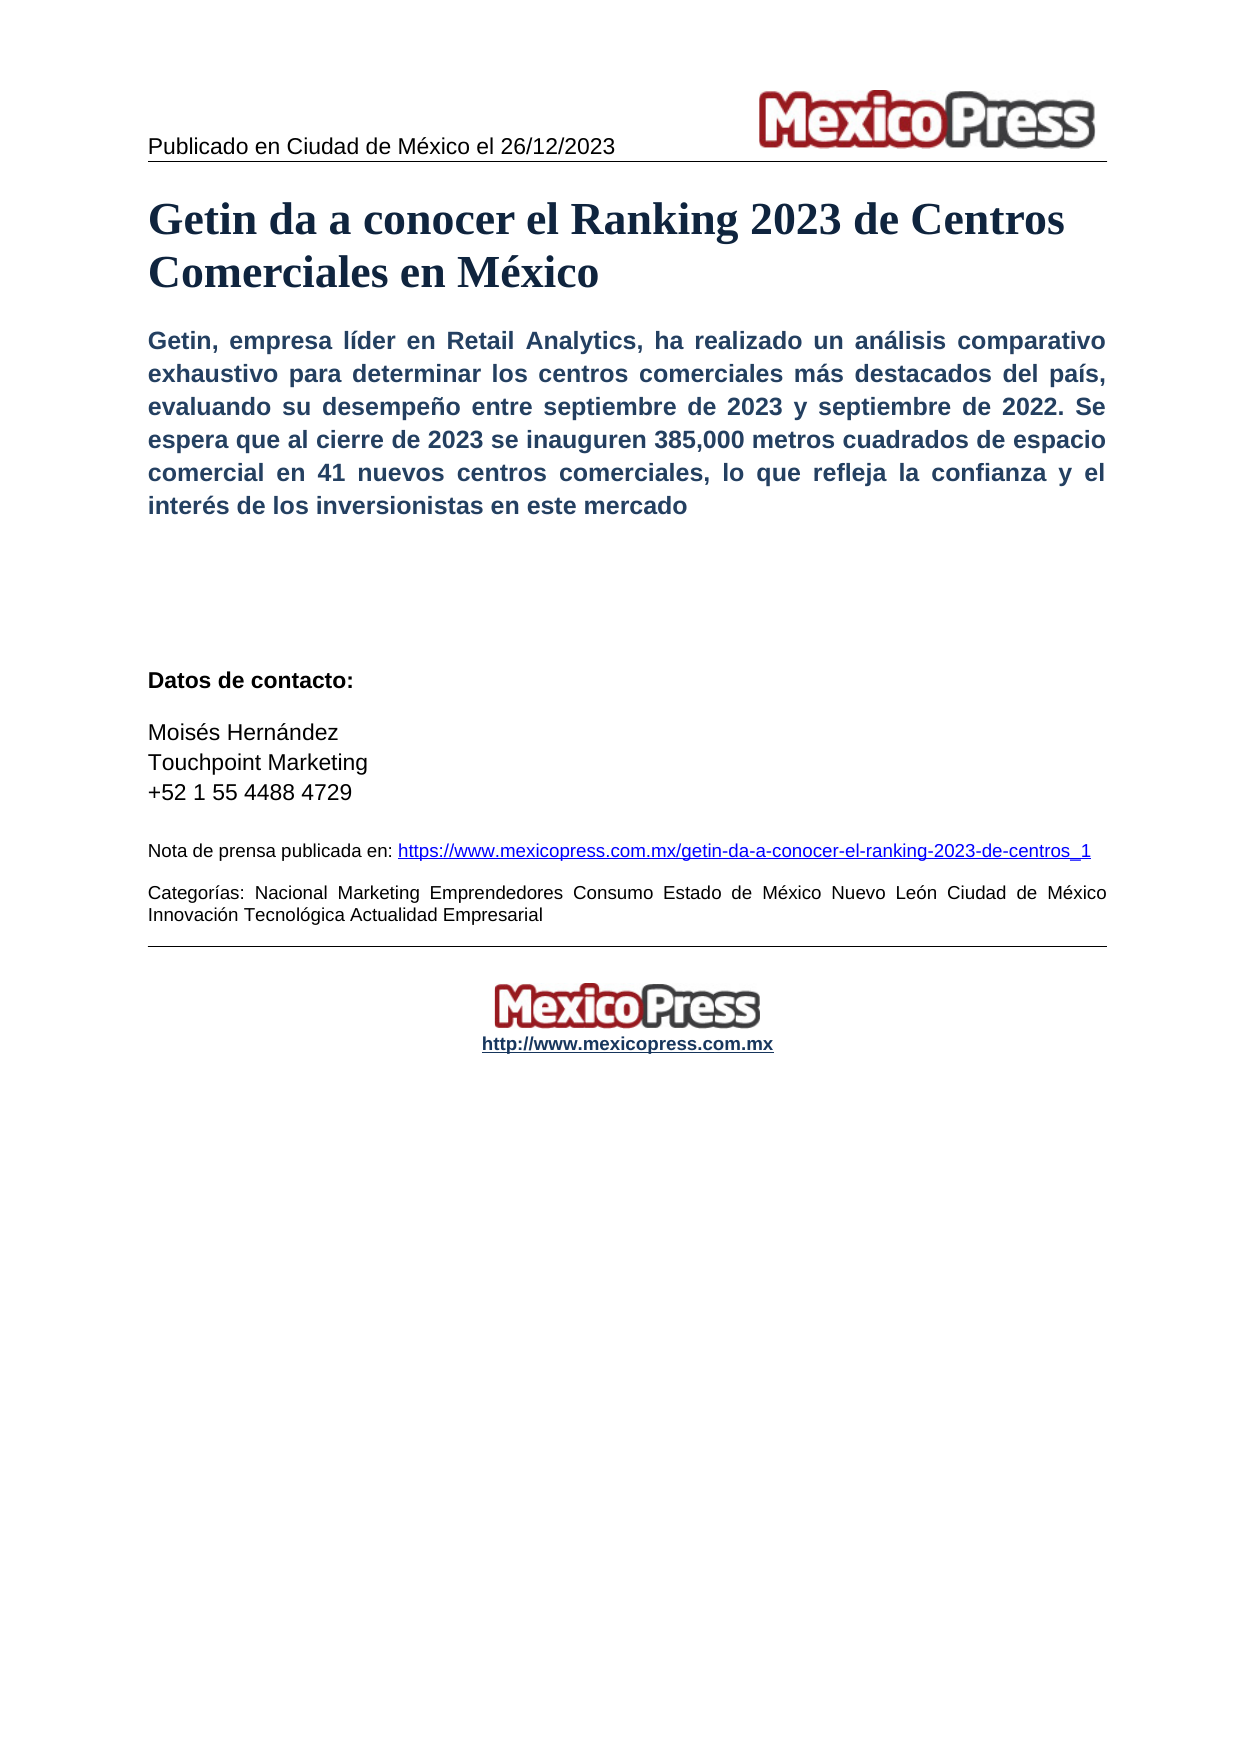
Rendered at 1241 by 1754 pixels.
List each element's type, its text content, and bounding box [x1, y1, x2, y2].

subtitle Getin da a conocer el Ranking 2023 de Centros Comerciales en México [148, 192, 1107, 297]
text Datos de contacto: [148, 667, 1107, 694]
text +52 1 55 4488 4729 [148, 779, 1063, 805]
text Publicado en Ciudad de México el 26/12/2023 [148, 133, 1107, 161]
picture [494, 983, 760, 1029]
text http://www.mexicopress.com.mx [148, 1033, 1107, 1055]
text Moisés Hernández [148, 718, 1063, 745]
text Categorías: Nacional Marketing Emprendedores Consumo Estado de México Nuevo León Ciudad de México Innovación Tecnológica Actualidad Empresarial [148, 882, 1107, 925]
text Touchpoint Marketing [148, 749, 1063, 775]
picture [759, 90, 1096, 133]
text Nota de prensa publicada en: https://www.mexicopress.com.mx/getin-da-a-conocer-el-ranking-2023-de-centros_1 [148, 839, 1107, 861]
subtitle Getin, empresa líder en Retail Analytics, ha realizado un análisis comparativo exhaustivo para determinar los centros comerciales más destacados del país, evaluando su desempeño entre septiembre de 2023 y septiembre de 2022. Se espera que al cierre de 2023 se inauguren 385,000 metros cuadrados de espacio comercial en 41 nuevos centros comerciales, lo que refleja la confianza y el interés de los inversionistas en este mercado [148, 326, 1107, 520]
